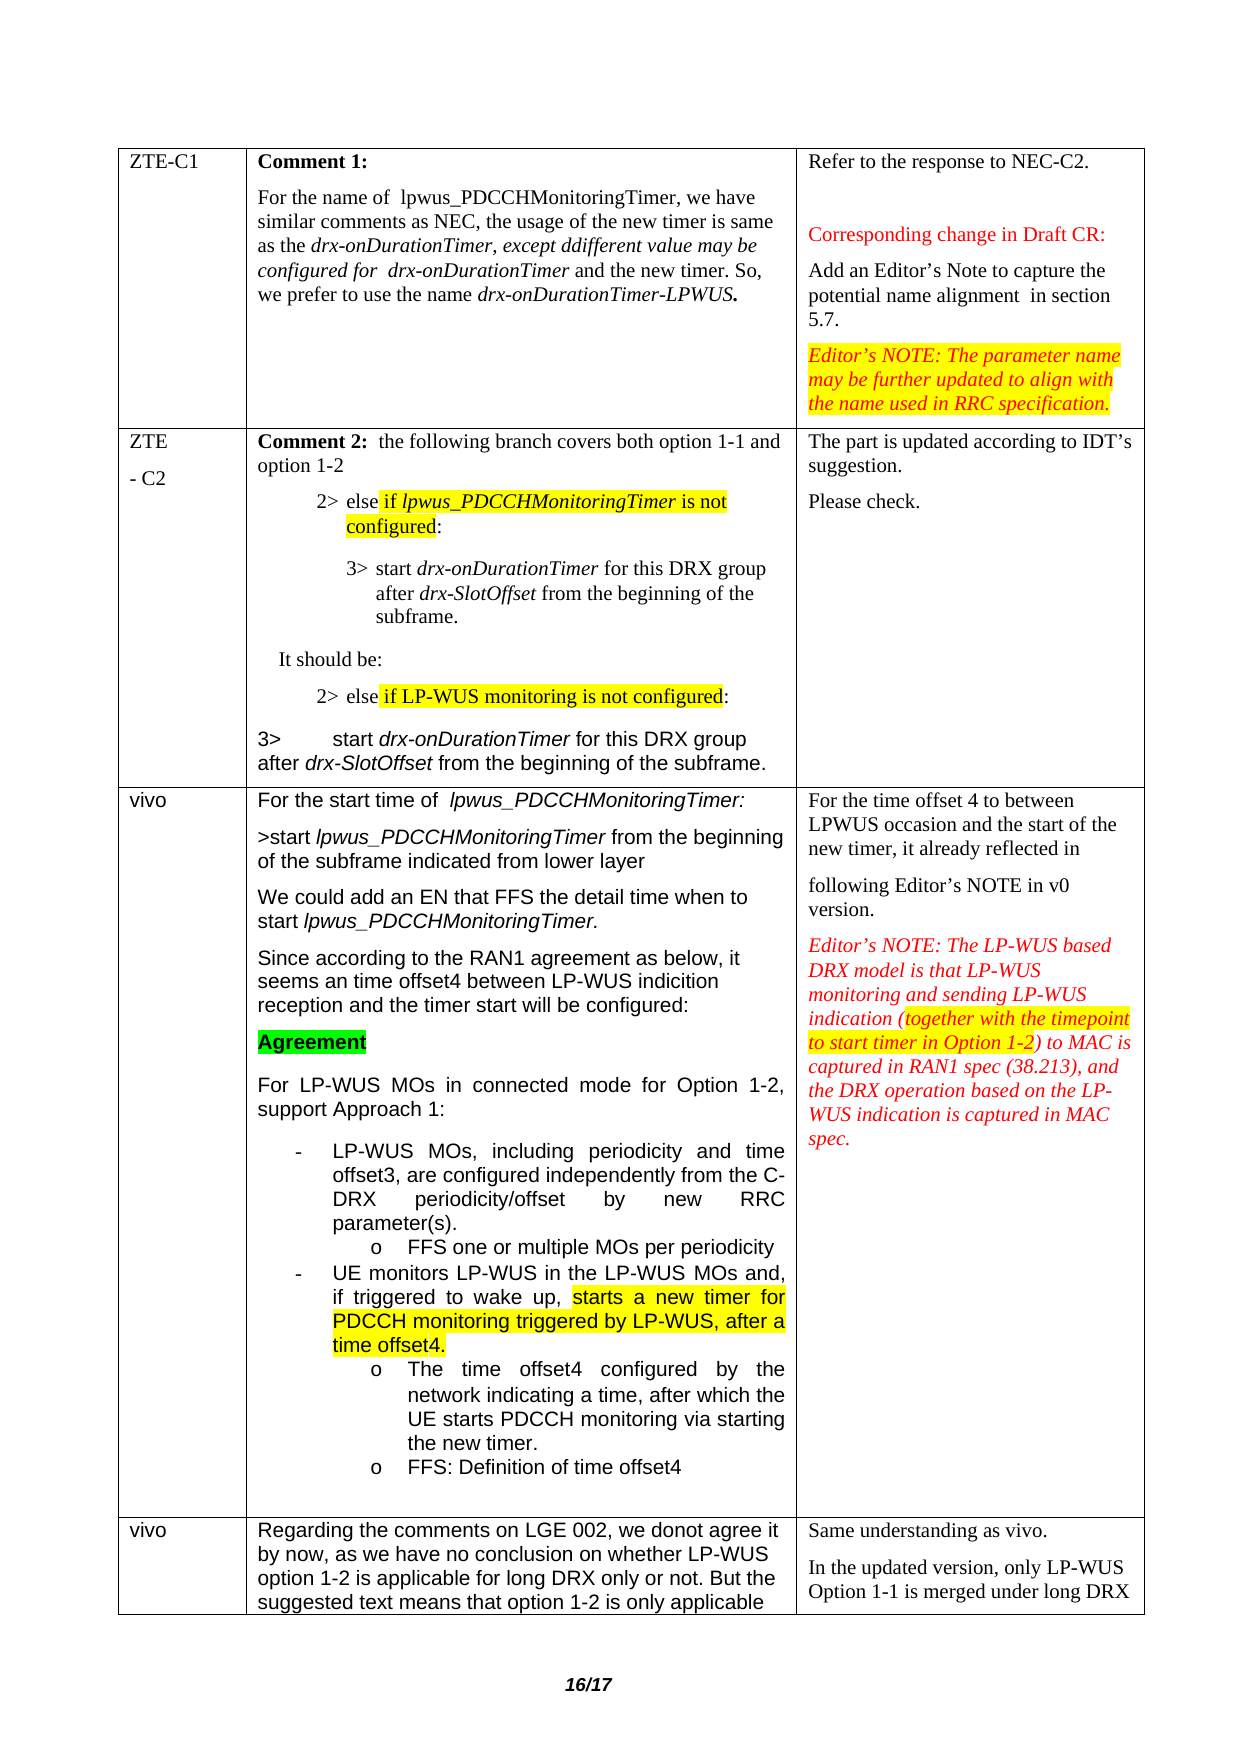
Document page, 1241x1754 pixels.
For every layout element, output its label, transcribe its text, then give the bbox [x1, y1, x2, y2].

table_cell vivo [119, 788, 246, 1517]
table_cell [797, 1518, 1144, 1614]
table_cell The part is updated according to IDT’s suggestion. Please check. [797, 429, 1144, 787]
table_cell For the time offset 4 to between LPWUS occasion and the start of the new timer, it already reflected in following Editor’s NOTE in v0 version. Editor’s NOTE: The LP-WUS based DRX model is that LP-WUS monitoring and sending LP-WUS indication (together with the timepoint to start timer in Option 1-2) to MAC is captured in RAN1 spec (38.213), and the DRX operation based on the LP-WUS indication is captured in MAC spec. [797, 788, 1144, 1517]
table_cell ZTE - C2 [119, 429, 246, 787]
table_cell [247, 1518, 796, 1614]
table_cell Refer to the response to NEC-C2. Corresponding change in Draft CR: Add an Editor’s Note to capture the potential name alignment in section 5.7. Editor’s NOTE: The parameter name may be further updated to align with the name used in RRC specification. [797, 149, 1144, 428]
table_cell vivo [119, 1518, 246, 1614]
table_cell Comment 1: For the name of lpwus_PDCCHMonitoringTimer, we have similar comments as NEC, the usage of the new timer is same as the drx-onDurationTimer, except ddifferent value may be configured for drx-onDurationTimer and the new timer. So, we prefer to use the name drx-onDurationTimer-LPWUS. [247, 149, 796, 428]
table_cell Comment 2: the following branch covers both option 1-1 and option 1-2 2> else if lpwus_PDCCHMonitoringTimer is not configured: 3> start drx-onDurationTimer for this DRX group after drx-SlotOffset from the beginning of the subframe. It should be: 2> else if LP-WUS monitoring is not configured: 3> start drx-onDurationTimer for this DRX group after drx-SlotOffset from the beginning of the subframe. [247, 429, 796, 787]
table_cell For the start time of lpwus_PDCCHMonitoringTimer: >start lpwus_PDCCHMonitoringTimer from the beginning of the subframe indicated from lower layer We could add an EN that FFS the detail time when to start lpwus_PDCCHMonitoringTimer. Since according to the RAN1 agreement as below, it seems an time offset4 between LP-WUS indicition reception and the timer start will be configured: Agreement For LP-WUS MOs in connected mode for Option 1-2, support Approach 1: LP-WUS MOs, including periodicity and time offset3, are configured independently from the C-DRX periodicity/offset by new RRC parameter(s). FFS one or multiple MOs per periodicity UE monitors LP-WUS in the LP-WUS MOs and, if triggered to wake up, starts a new timer for PDCCH monitoring triggered by LP-WUS, after a time offset4. The time offset4 configured by the network indicating a time, after which the UE starts PDCCH monitoring via starting the new timer. FFS: Definition of time offset4 [247, 788, 796, 1517]
table_cell ZTE-C1 [119, 149, 246, 428]
